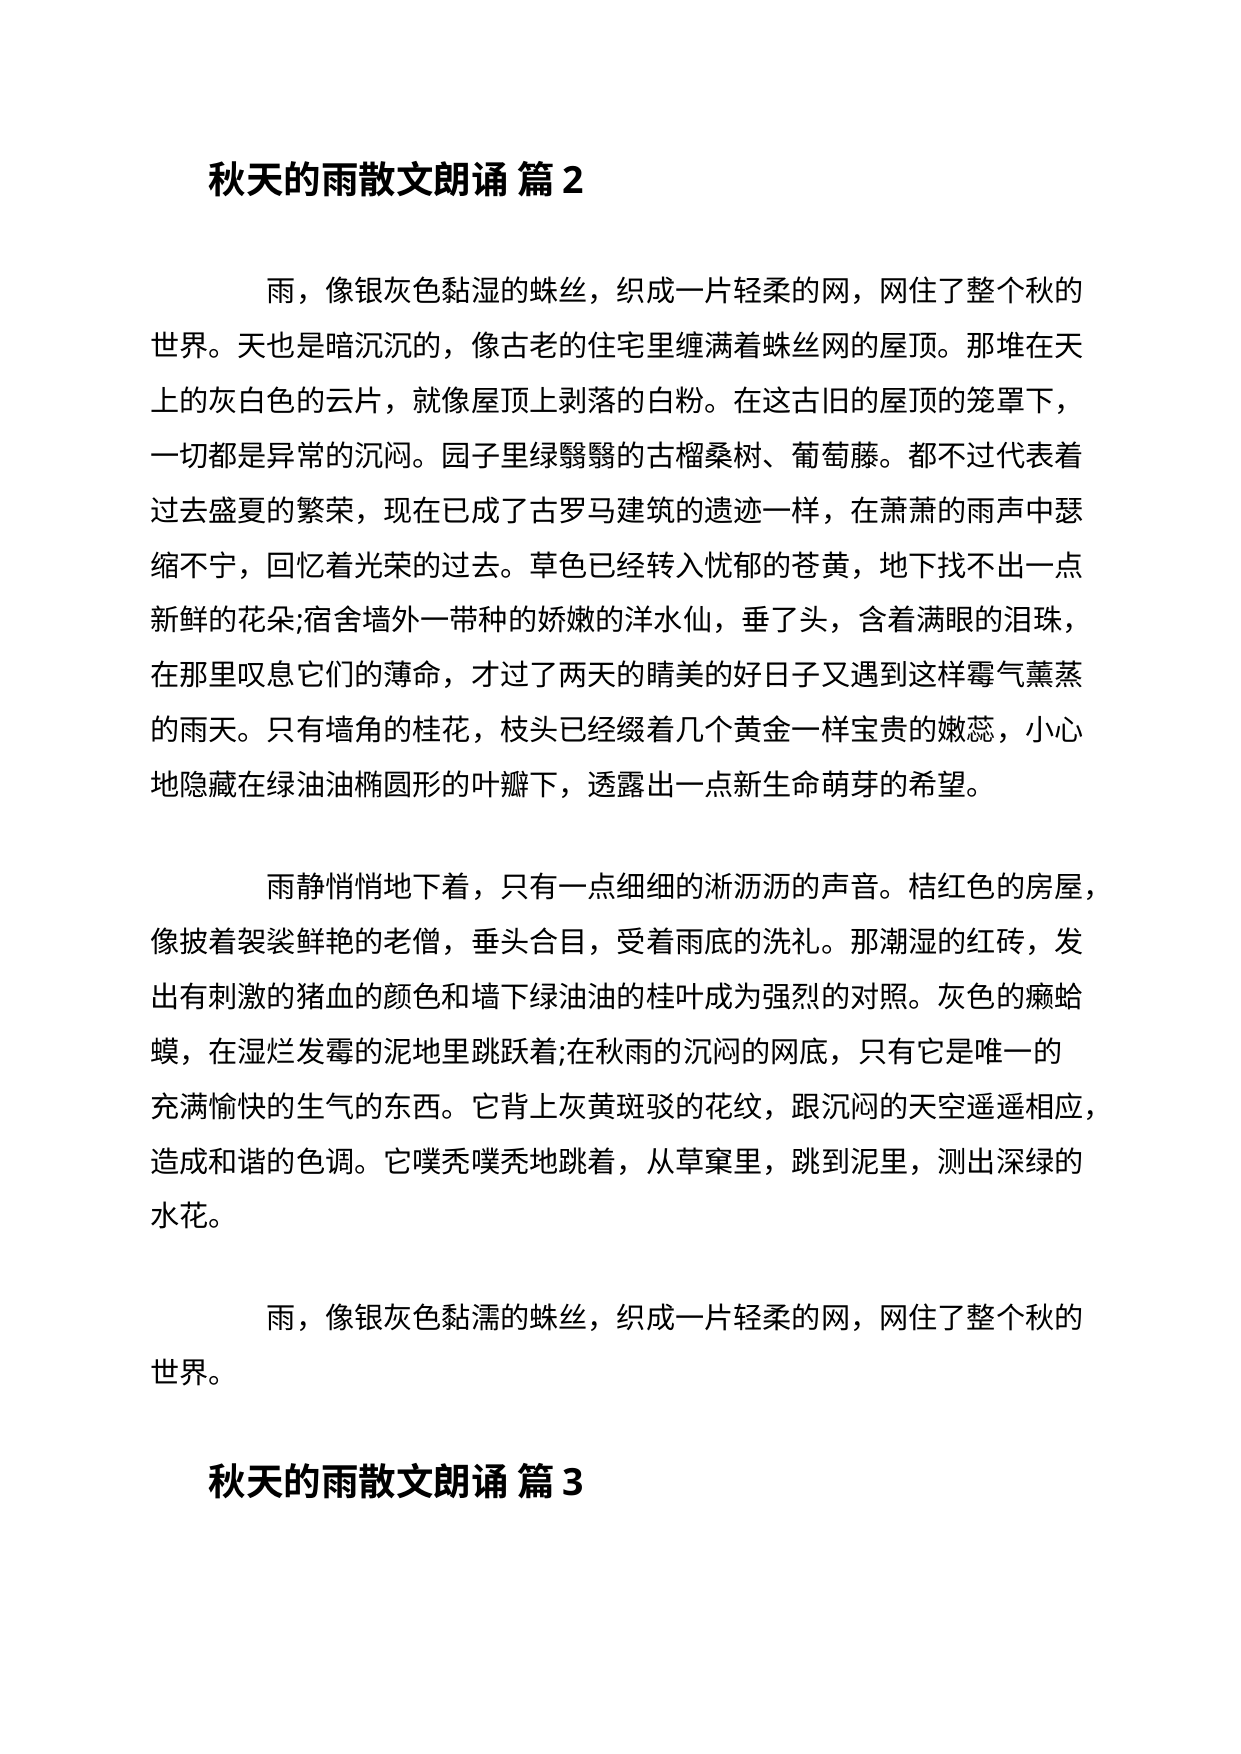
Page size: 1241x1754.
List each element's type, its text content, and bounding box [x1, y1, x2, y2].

text 秋天的雨散文朗诵 篇3 [150, 1451, 1090, 1506]
text 雨，像银灰色黏湿的蛛丝，织成一片轻柔的网，网住了整个秋的世界。天也是暗沉沉的，像古老的住宅里缠满着蛛丝网的屋顶。那堆在天上的灰白色的云片，就像屋顶上剥落的白粉。在这古旧的屋顶的笼罩下，一切都是异常的沉闷。园子里绿翳翳的古榴桑树、葡萄藤。都不过代表着过去盛夏的繁荣，现在已成了古罗马建筑的遗迹一样，在萧萧的雨声中瑟缩不宁，回忆着光荣的过去。草色已经转入忧郁的苍黄，地下找不出一点新鲜的花朵;宿舍墙外一带种的娇嫩的洋水仙，垂了头，含着满眼的泪珠，在那里叹息它们的薄命，才过了两天的睛美的好日子又遇到这样霉气薰蒸的雨天。只有墙角的桂花，枝头已经缀着几个黄金一样宝贵的嫩蕊，小心地隐藏在绿油油椭圆形的叶瓣下，透露出一点新生命萌芽的希望。 [150, 268, 1090, 804]
text 秋天的雨散文朗诵 篇2 [150, 150, 1090, 204]
text 雨，像银灰色黏濡的蛛丝，织成一片轻柔的网，网住了整个秋的世界。 [150, 1295, 1090, 1392]
text 雨静悄悄地下着，只有一点细细的淅沥沥的声音。桔红色的房屋，像披着袈裟鲜艳的老僧，垂头合目，受着雨底的洗礼。那潮湿的红砖，发出有刺激的猪血的颜色和墙下绿油油的桂叶成为强烈的对照。灰色的癞蛤蟆，在湿烂发霉的泥地里跳跃着;在秋雨的沉闷的网底，只有它是唯一的充满愉快的生气的东西。它背上灰黄斑驳的花纹，跟沉闷的天空遥遥相应，造成和谐的色调。它噗秃噗秃地跳着，从草窠里，跳到泥里，测出深绿的水花。 [150, 863, 1090, 1235]
